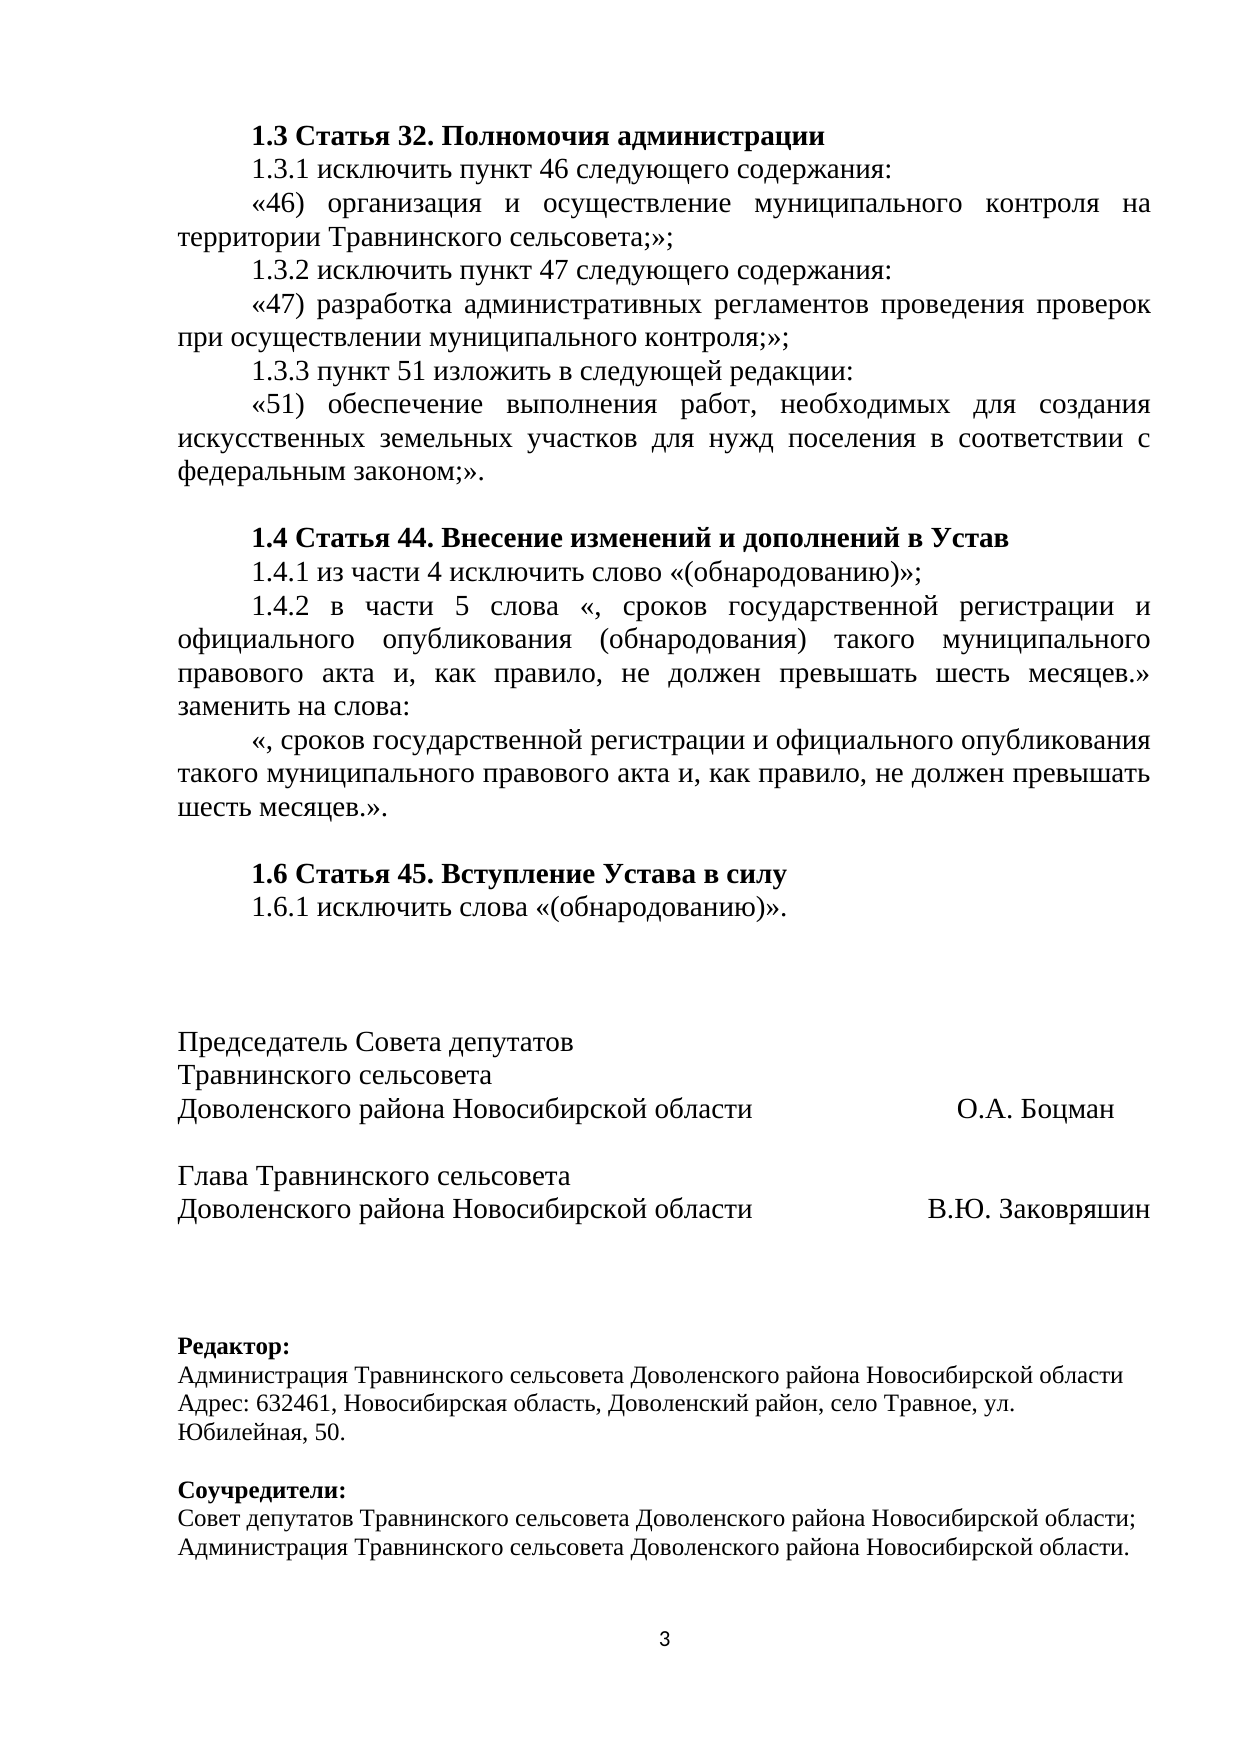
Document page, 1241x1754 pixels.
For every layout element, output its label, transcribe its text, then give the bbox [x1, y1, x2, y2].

text 1.3.3 пункт 51 изложить в следующей редакции: [177, 353, 1152, 386]
text Глава Травнинского сельсовета [177, 1158, 1152, 1191]
text Совет депутатов Травнинского сельсовета Доволенского района Новосибирской области; [177, 1503, 1152, 1532]
text Председатель Совета депутатов [177, 1024, 1152, 1057]
text Администрация Травнинского сельсовета Доволенского района Новосибирской области. [177, 1532, 1152, 1561]
text 1.4.1 из части 4 исключить слово «(обнародованию)»; [177, 554, 1152, 588]
text Доволенского района Новосибирской области О.А. Боцман [177, 1091, 1152, 1124]
text 1.3.1 исключить пункт 46 следующего содержания: [177, 152, 1152, 185]
text 1.3 Статья 32. Полномочия администрации [177, 118, 1152, 152]
text «47) разработка административных регламентов проведения проверок при осуществлении муниципального контроля;»; [177, 286, 1152, 353]
text «, сроков государственной регистрации и официального опубликования такого муниципального правового акта и, как правило, не должен превышать шесть месяцев.». [177, 722, 1152, 822]
text Травнинского сельсовета [177, 1057, 1152, 1091]
text Редактор: [177, 1331, 1152, 1360]
text 1.6.1 исключить слова «(обнародованию)». [177, 889, 1152, 923]
text Соучредители: [177, 1475, 1152, 1503]
text «51) обеспечение выполнения работ, необходимых для создания искусственных земельных участков для нужд поселения в соответствии с федеральным законом;». [177, 386, 1152, 487]
text Доволенского района Новосибирской области В.Ю. Заковряшин [177, 1191, 1152, 1225]
text 1.3.2 исключить пункт 47 следующего содержания: [177, 252, 1152, 286]
text «46) организация и осуществление муниципального контроля на территории Травнинского сельсовета;»; [177, 185, 1152, 252]
text Администрация Травнинского сельсовета Доволенского района Новосибирской области [177, 1360, 1152, 1388]
text 1.4.2 в части 5 слова «, сроков государственной регистрации и официального опубликования (обнародования) такого муниципального правового акта и, как правило, не должен превышать шесть месяцев.» заменить на слова: [177, 588, 1152, 722]
text Адрес: 632461, Новосибирская область, Доволенский район, село Травное, ул. Юбилейная, 50. [177, 1388, 1152, 1446]
text 1.6 Статья 45. Вступление Устава в силу [177, 856, 1152, 889]
text 1.4 Статья 44. Внесение изменений и дополнений в Устав [177, 521, 1152, 554]
